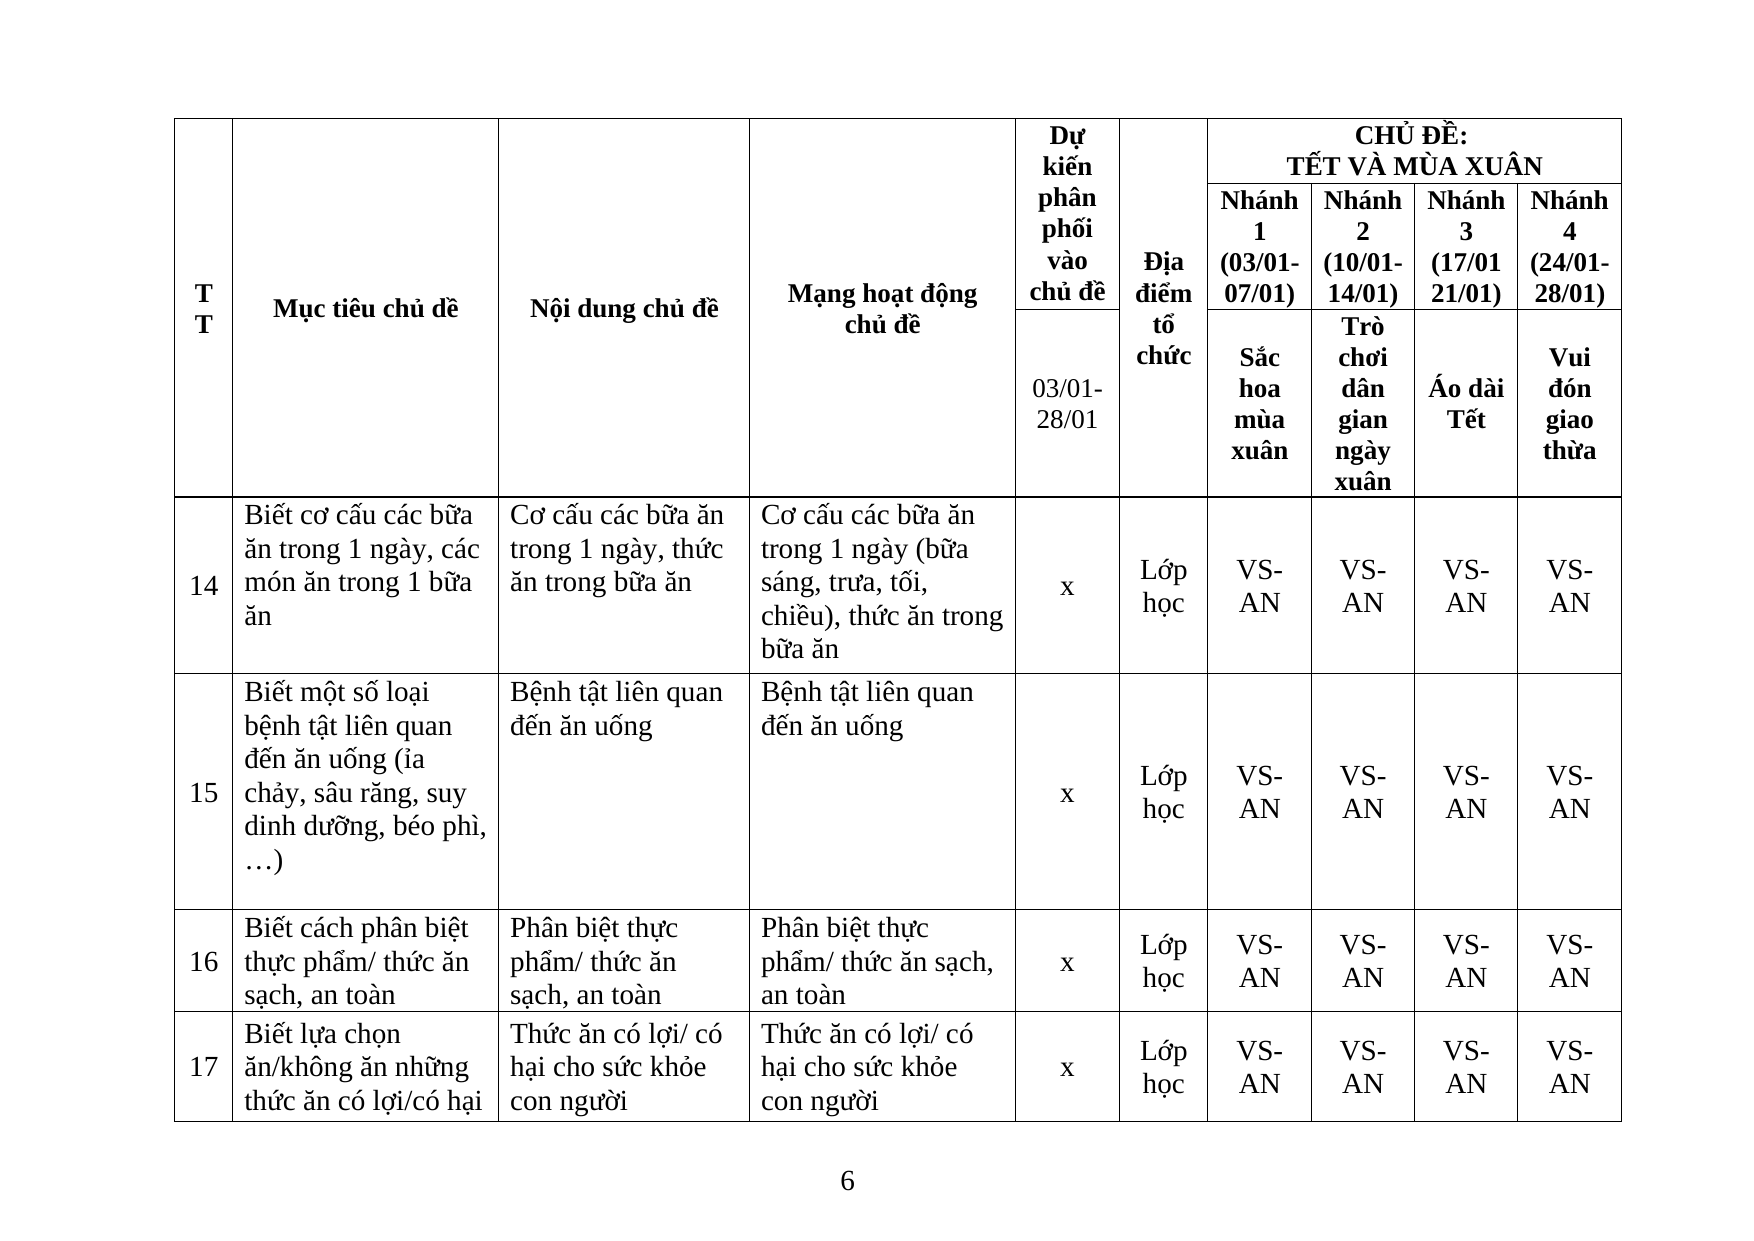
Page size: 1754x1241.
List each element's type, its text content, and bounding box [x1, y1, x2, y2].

table_cell x [1016, 498, 1119, 673]
table_cell x [1016, 910, 1119, 1011]
table_cell VS-AN [1208, 910, 1311, 1011]
table_cell VS-AN [1312, 1012, 1414, 1121]
table_cell x [1016, 674, 1119, 909]
table_cell Nhánh 2 (10/01- 14/01) [1312, 184, 1414, 308]
table_cell VS-AN [1415, 498, 1517, 673]
table_header CHỦ ĐỀ: TẾT VÀ MÙA XUÂN [1208, 119, 1621, 183]
table_cell VS-AN [1208, 674, 1311, 909]
table_header Nội dung chủ đề [499, 119, 749, 496]
table_cell VS-AN [1518, 1012, 1621, 1121]
table_cell VS-AN [1312, 910, 1414, 1011]
table_cell Biết cách phân biệt thực phẩm/ thức ăn sạch, an toàn [233, 910, 498, 1011]
table_cell Phân biệt thực phẩm/ thức ăn sạch, an toàn [750, 910, 1015, 1011]
table_header Mục tiêu chủ dề [233, 119, 498, 496]
table_cell Trò chơi dân gian ngày xuân [1312, 310, 1414, 496]
table_cell Sắc hoa mùa xuân [1208, 310, 1311, 496]
table_cell Biết một số loại bệnh tật liên quan đến ăn uống (ỉa chảy, sâu răng, suy dinh dưỡng, béo phì,…) [233, 674, 498, 909]
table_cell 15 [175, 674, 232, 909]
table_cell Thức ăn có lợi/ có hại cho sức khỏe con người [750, 1012, 1015, 1121]
table_cell 03/01- 28/01 [1016, 310, 1119, 496]
table_header Địa điểm tổ chức [1120, 119, 1207, 496]
table_cell 17 [175, 1012, 232, 1121]
table_cell Biết lựa chọn ăn/không ăn những thức ăn có lợi/có hại cho sức khỏe [233, 1012, 498, 1121]
table_cell Biết cơ cấu các bữa ăn trong 1 ngày, các món ăn trong 1 bữa ăn [233, 498, 498, 673]
table_cell Nhánh 3 (17/01 21/01) [1415, 184, 1517, 308]
table_cell Áo dài Tết [1415, 310, 1517, 496]
table_header Mạng hoạt động chủ đề [750, 119, 1015, 496]
table_cell VS-AN [1312, 674, 1414, 909]
table_cell VS-AN [1415, 910, 1517, 1011]
table_cell Lớp học [1120, 1012, 1207, 1121]
table_cell Bệnh tật liên quan đến ăn uống [499, 674, 749, 909]
table_cell Phân biệt thực phẩm/ thức ăn sạch, an toàn [499, 910, 749, 1011]
table_cell Nhánh 1 (03/01- 07/01) [1208, 184, 1311, 308]
table_cell VS-AN [1518, 498, 1621, 673]
table_cell VS-AN [1518, 674, 1621, 909]
table_header TT [175, 119, 232, 496]
table_cell Thức ăn có lợi/ có hại cho sức khỏe con người [499, 1012, 749, 1121]
table_cell 14 [175, 498, 232, 673]
table_cell VS-AN [1208, 498, 1311, 673]
table_cell Bệnh tật liên quan đến ăn uống [750, 674, 1015, 909]
table_cell Lớp học [1120, 674, 1207, 909]
table_cell x [1016, 1012, 1119, 1121]
table_cell VS-AN [1312, 498, 1414, 673]
table_cell Lớp học [1120, 910, 1207, 1011]
table_cell Vui đón giao thừa [1518, 310, 1621, 496]
table_cell Nhánh 4 (24/01- 28/01) [1518, 184, 1621, 308]
table_header Dự kiến phân phối vào chủ đề [1016, 119, 1119, 308]
table_cell 16 [175, 910, 232, 1011]
table_cell VS-AN [1415, 1012, 1517, 1121]
table_cell VS-AN [1518, 910, 1621, 1011]
table_cell VS-AN [1415, 674, 1517, 909]
table_cell VS-AN [1208, 1012, 1311, 1121]
table_cell Cơ cấu các bữa ăn trong 1 ngày, thức ăn trong bữa ăn [499, 498, 749, 673]
table_cell Lớp học [1120, 498, 1207, 673]
table_cell Cơ cấu các bữa ăn trong 1 ngày (bữa sáng, trưa, tối, chiều), thức ăn trong bữa ăn [750, 498, 1015, 673]
